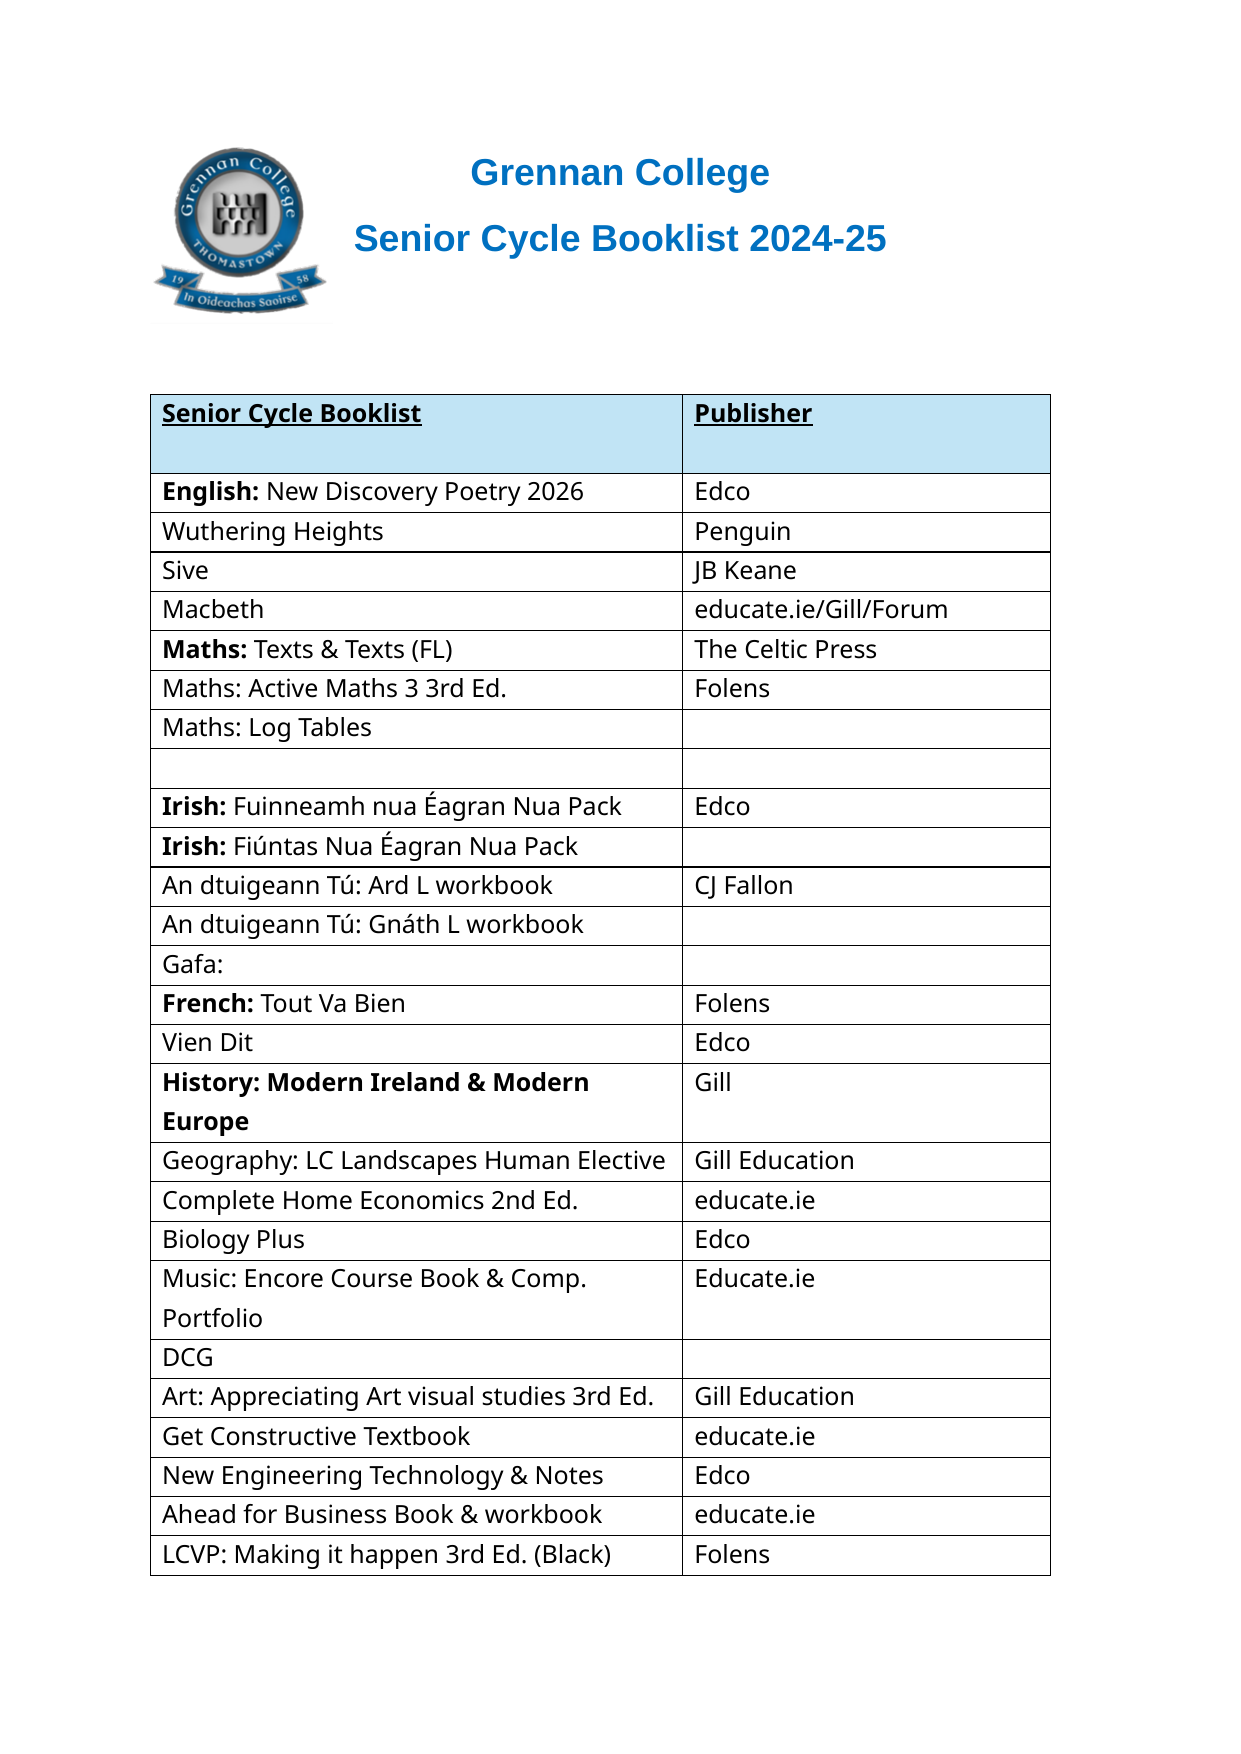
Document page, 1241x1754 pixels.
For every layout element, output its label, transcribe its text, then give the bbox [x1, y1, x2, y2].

table_cell Sive [151, 553, 682, 591]
table_cell Vien Dit [151, 1025, 682, 1063]
table_cell [683, 946, 1050, 984]
table_cell An dtuigeann Tú: Ard L workbook [151, 868, 682, 906]
table_cell Edco [683, 789, 1050, 827]
table_header Senior Cycle Booklist [151, 395, 682, 473]
table_cell An dtuigeann Tú: Gnáth L workbook [151, 907, 682, 945]
table_cell Macbeth [151, 592, 682, 630]
table_cell Edco [683, 1458, 1050, 1496]
table_cell Ahead for Business Book & workbook [151, 1497, 682, 1535]
table_cell educate.ie [683, 1418, 1050, 1457]
table_cell Maths: Active Maths 3 3rd Ed. [151, 671, 682, 709]
table_cell Penguin [683, 513, 1050, 551]
table_cell Educate.ie [683, 1261, 1050, 1338]
table_cell [683, 1340, 1050, 1378]
table_cell English: New Discovery Poetry 2026 [151, 474, 682, 512]
table_header Publisher [683, 395, 1050, 473]
text Grennan College [333, 150, 1090, 193]
picture [150, 142, 333, 324]
table_cell Folens [683, 1536, 1050, 1575]
table_cell Biology Plus [151, 1222, 682, 1260]
table_cell [151, 749, 682, 788]
table_cell JB Keane [683, 553, 1050, 591]
table_cell [683, 749, 1050, 788]
table_cell Complete Home Economics 2nd Ed. [151, 1182, 682, 1221]
text Senior Cycle Booklist 2024-25 [333, 216, 1090, 259]
table_cell Edco [683, 1025, 1050, 1063]
table_cell Gill Education [683, 1379, 1050, 1417]
table_cell Folens [683, 986, 1050, 1024]
table_cell French: Tout Va Bien [151, 986, 682, 1024]
table_cell educate.ie/Gill/Forum [683, 592, 1050, 630]
table_cell Irish: Fuinneamh nua Éagran Nua Pack [151, 789, 682, 827]
table_cell educate.ie [683, 1182, 1050, 1221]
table_cell [683, 907, 1050, 945]
table_cell [683, 710, 1050, 748]
table_cell Music: Encore Course Book & Comp. Portfolio [151, 1261, 682, 1338]
table_cell The Celtic Press [683, 631, 1050, 669]
table_cell Maths: Texts & Texts (FL) [151, 631, 682, 669]
table_cell Edco [683, 474, 1050, 512]
table_cell Geography: LC Landscapes Human Elective [151, 1143, 682, 1181]
table_cell DCG [151, 1340, 682, 1378]
table_cell LCVP: Making it happen 3rd Ed. (Black) [151, 1536, 682, 1575]
table_cell CJ Fallon [683, 868, 1050, 906]
table_cell Gafa: [151, 946, 682, 984]
table_cell History: Modern Ireland & Modern Europe [151, 1064, 682, 1142]
table_cell [683, 828, 1050, 866]
table_cell Wuthering Heights [151, 513, 682, 551]
table_cell Art: Appreciating Art visual studies 3rd Ed. [151, 1379, 682, 1417]
table_cell Maths: Log Tables [151, 710, 682, 748]
table_cell Folens [683, 671, 1050, 709]
table_cell Get Constructive Textbook [151, 1418, 682, 1457]
table_cell New Engineering Technology & Notes [151, 1458, 682, 1496]
table_cell educate.ie [683, 1497, 1050, 1535]
table_cell Edco [683, 1222, 1050, 1260]
table_cell Gill Education [683, 1143, 1050, 1181]
table_cell Irish: Fiúntas Nua Éagran Nua Pack [151, 828, 682, 866]
table_cell Gill [683, 1064, 1050, 1142]
